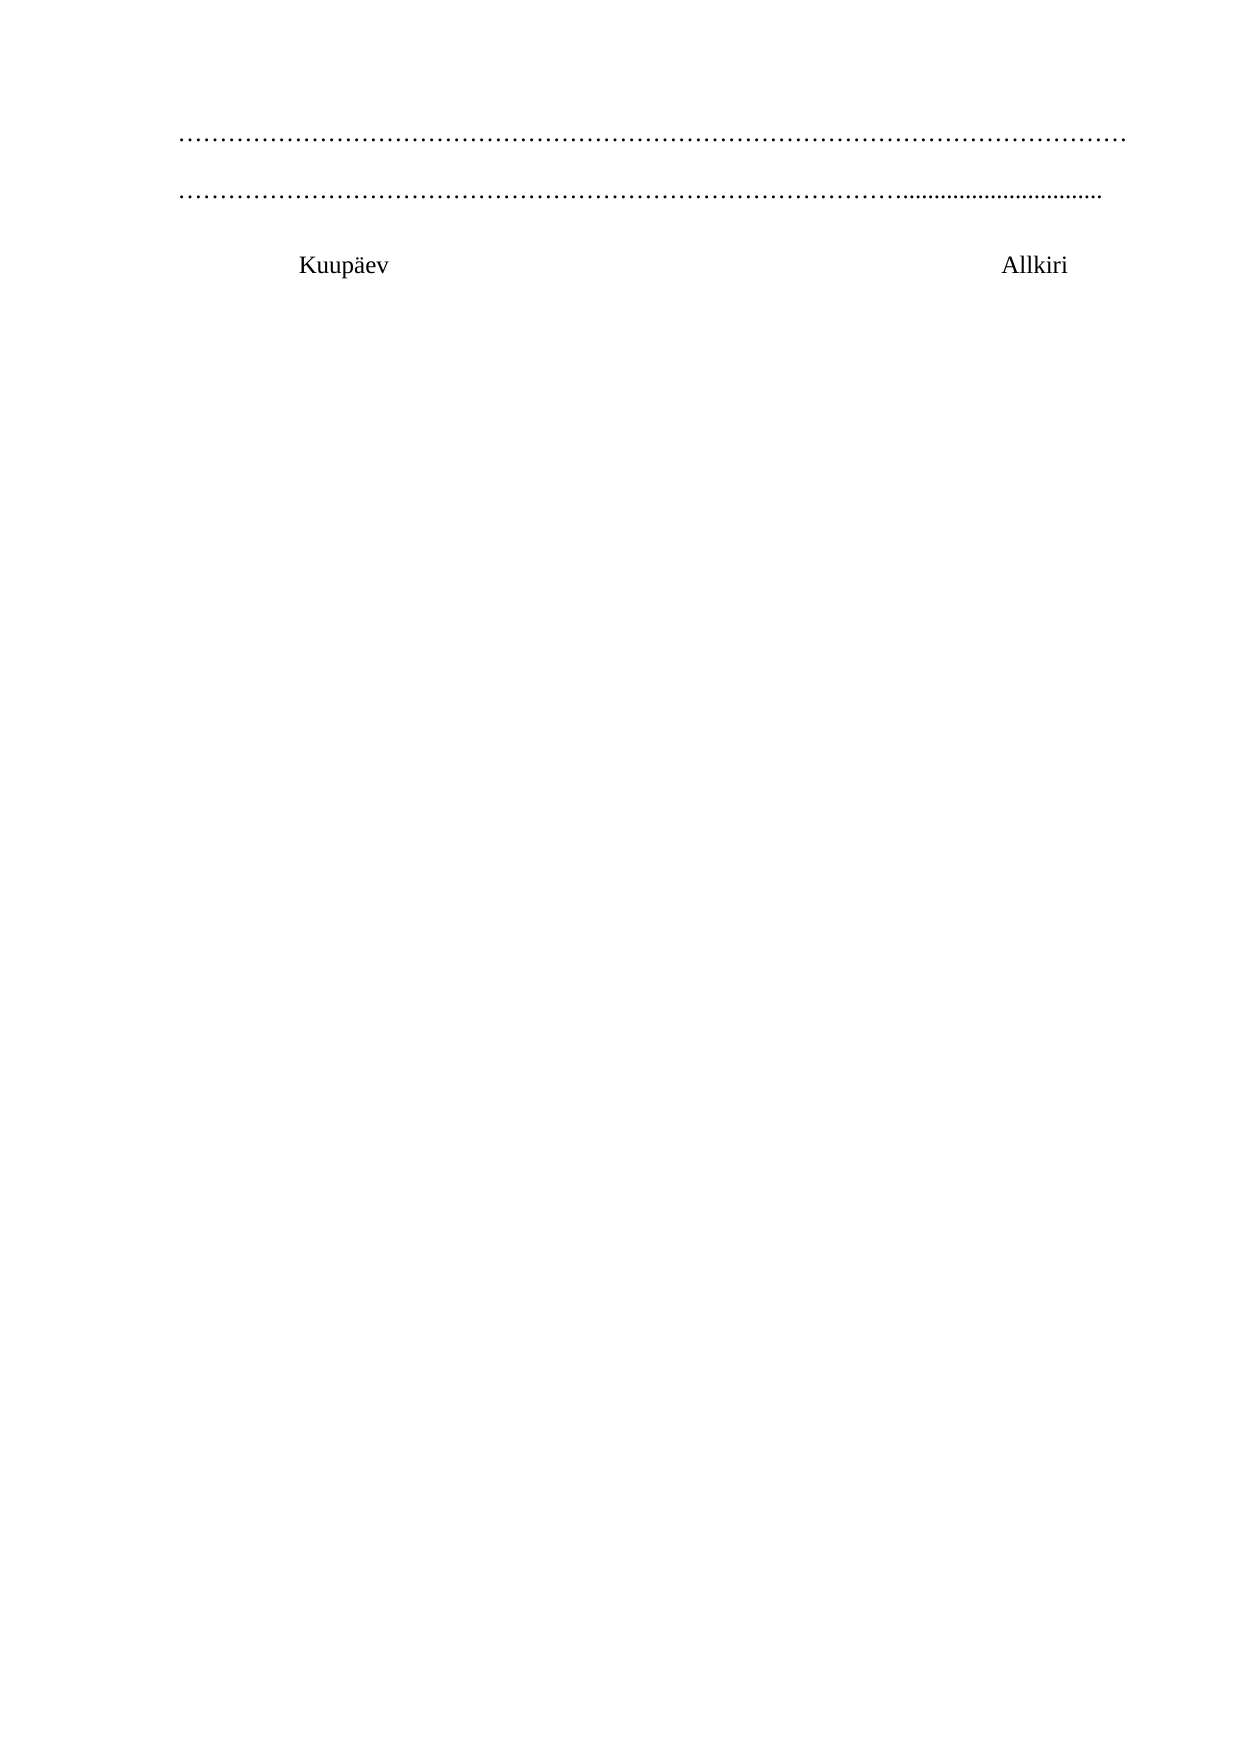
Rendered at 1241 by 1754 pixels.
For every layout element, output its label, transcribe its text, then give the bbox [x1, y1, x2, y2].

text Kuupäev Allkiri [215, 250, 1152, 278]
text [177, 118, 1152, 204]
